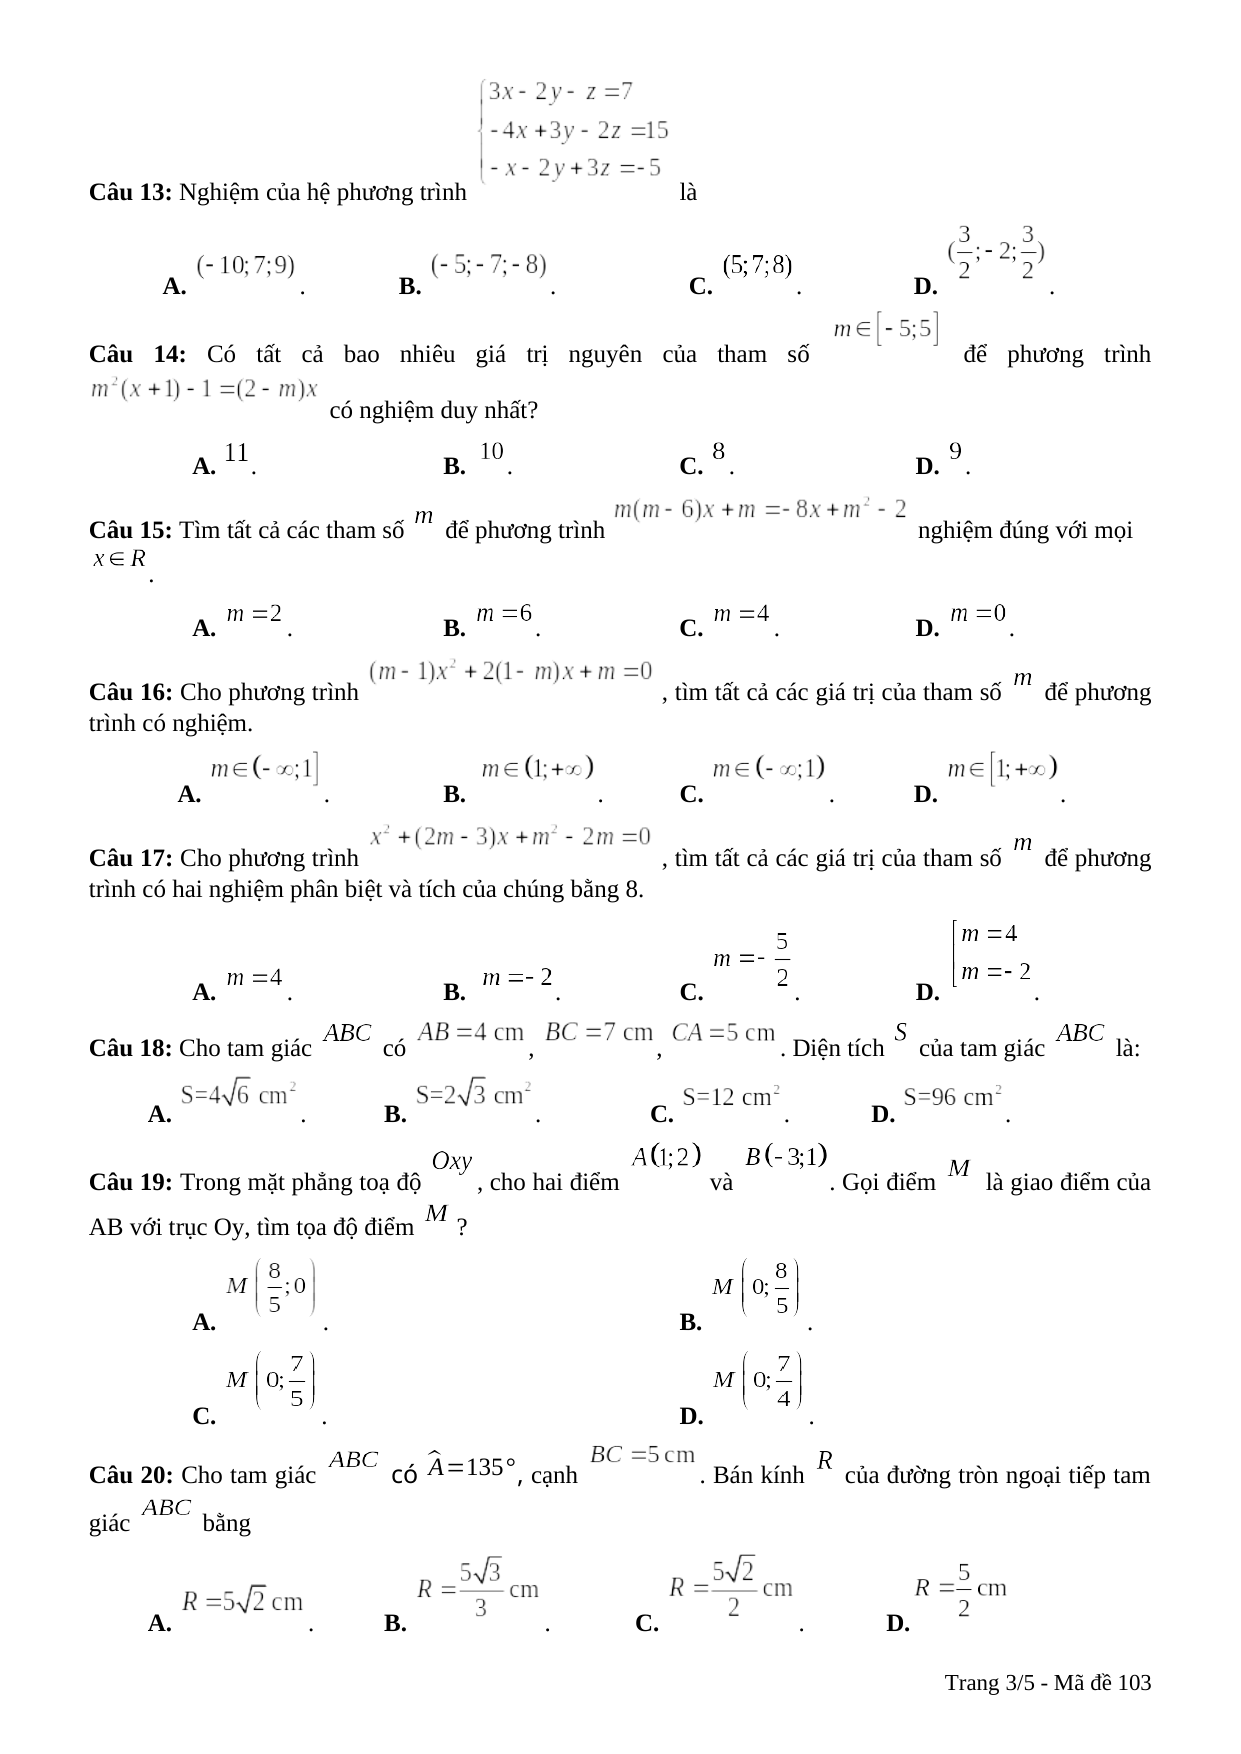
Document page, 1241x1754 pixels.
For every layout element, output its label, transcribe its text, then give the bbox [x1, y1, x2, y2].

text A. . B. . C. . D. . [192, 436, 1152, 480]
text Câu 14: Có tất cả bao nhiêu giá trị nguyên của tham số để phương trình có nghiệm duy nhất? [89, 310, 1152, 423]
text A. . B. . C. . D. . [192, 915, 1152, 1006]
text A. . B. . C. . D. . [89, 218, 1152, 299]
text Câu 20: Cho tam giác có , cạnh . Bán kính của đường tròn ngoại tiếp tam giác bằng [89, 1440, 1152, 1537]
text Câu 13: Nghiệm của hệ phương trình là [89, 74, 1152, 205]
text Câu 19: Trong mặt phẳng toạ độ , cho hai điểm và . Gọi điểm là giao điểm của AB với trục Oy, tìm tọa độ điểm ? [89, 1138, 1152, 1241]
text Câu 16: Cho phương trình , tìm tất cả các giá trị của tham số để phương trình có nghiệm. [89, 653, 1152, 737]
text Câu 18: Cho tam giác có , , . Diện tích của tam giác là: [89, 1017, 1152, 1062]
text A. . B. . [192, 1253, 1152, 1336]
text A. . B. . C. . D. . [89, 1072, 1152, 1127]
text A. . B. . C. . D. . [89, 750, 1152, 808]
text A. . B. . C. . D. [89, 1549, 1152, 1637]
text C. . D. . [192, 1347, 1152, 1430]
text Câu 17: Cho phương trình , tìm tất cả các giá trị của tham số để phương trình có hai nghiệm phân biệt và tích của chúng bằng 8. [89, 818, 1152, 903]
text Câu 15: Tìm tất cả các tham số để phương trình nghiệm đúng với mọi . [89, 491, 1152, 588]
text A. . B. . C. . D. . [192, 598, 1152, 642]
